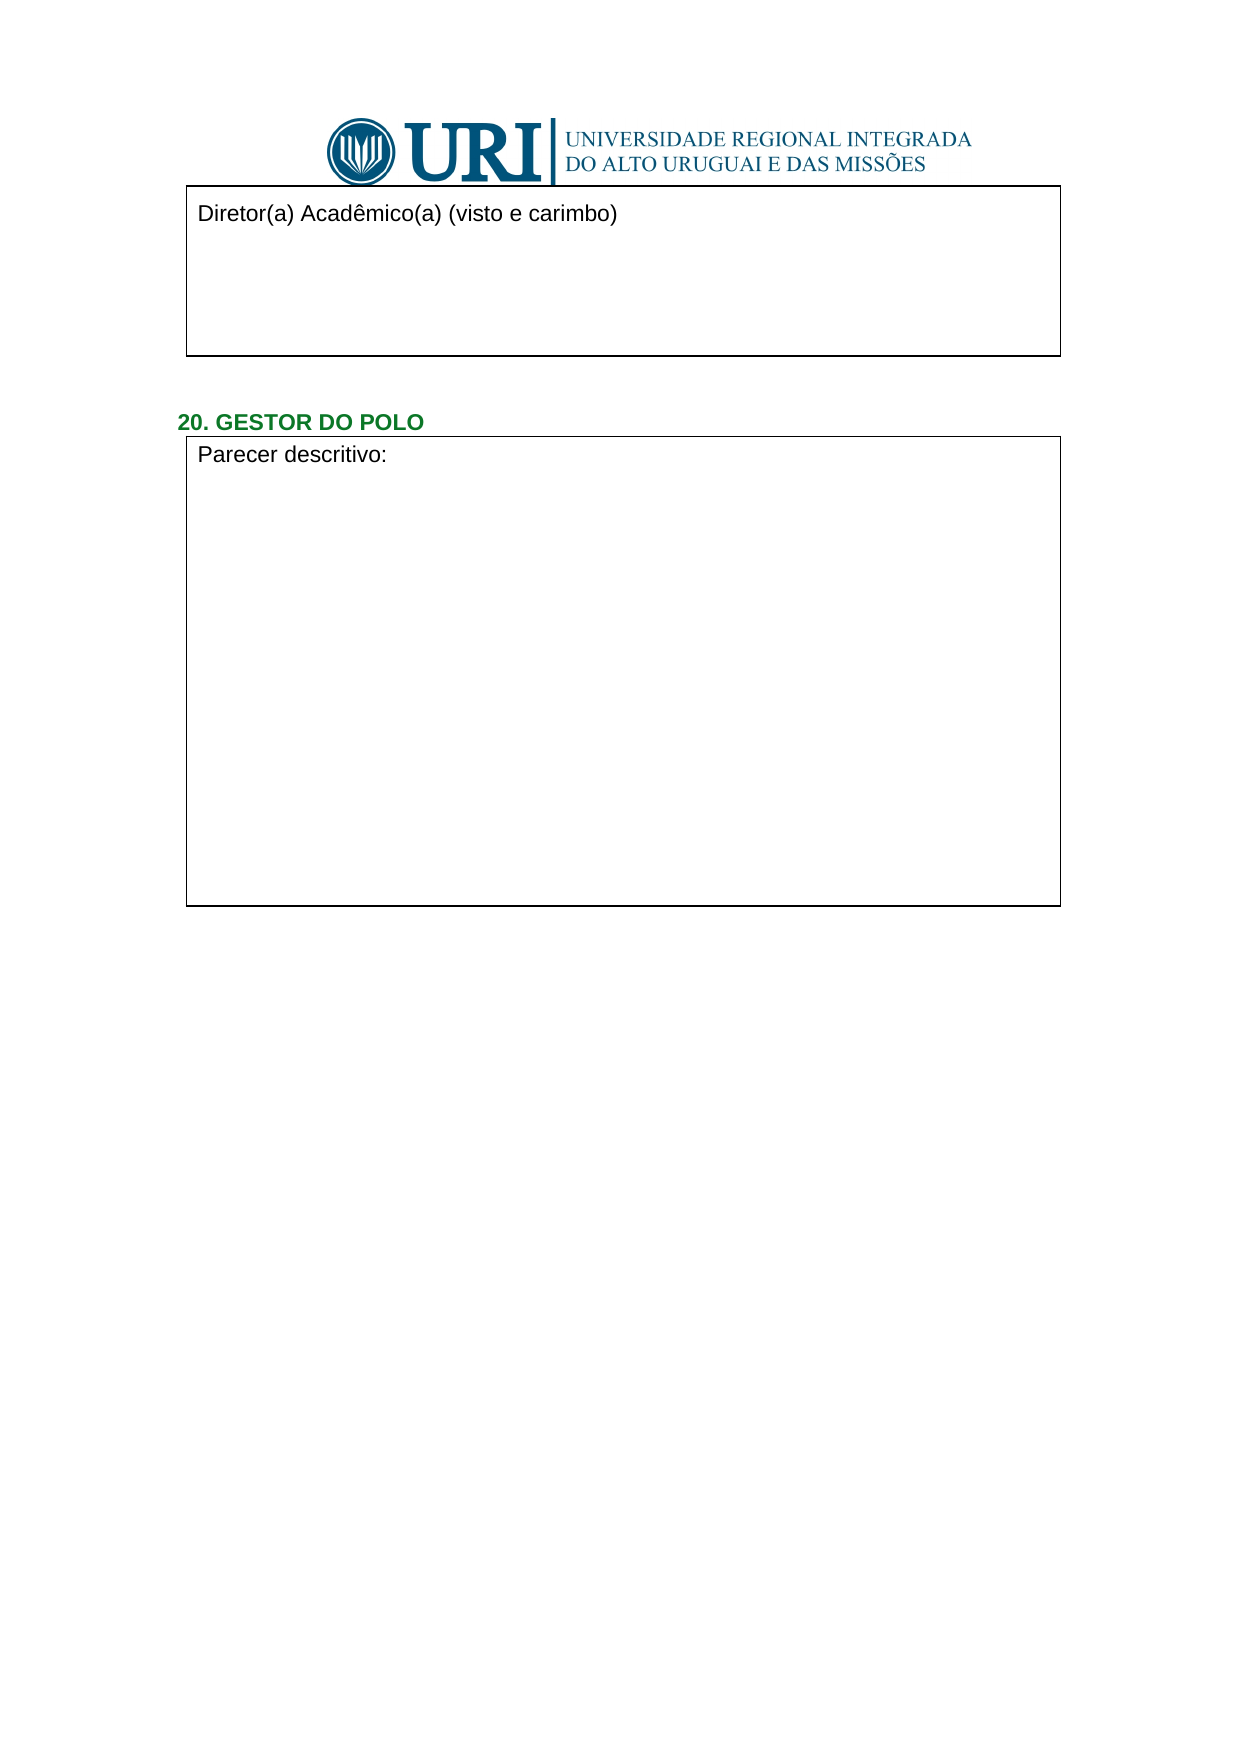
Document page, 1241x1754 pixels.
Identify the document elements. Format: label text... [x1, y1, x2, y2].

text 20. GESTOR DO POLO [177, 409, 1122, 436]
picture [370, 137, 374, 163]
table_header Parecer descritivo: Data: ____/____/____ ___________________________________ Diretor(a) Acadêmico(a) (visto e carimbo) [187, 187, 1060, 355]
picture [349, 137, 353, 163]
picture [356, 139, 372, 173]
picture [327, 161, 348, 185]
picture [327, 118, 352, 144]
table_header Parecer descritivo: [187, 437, 1060, 905]
picture [388, 139, 392, 160]
picture [370, 118, 550, 185]
picture [556, 118, 972, 185]
picture [341, 136, 349, 165]
picture [376, 137, 381, 163]
